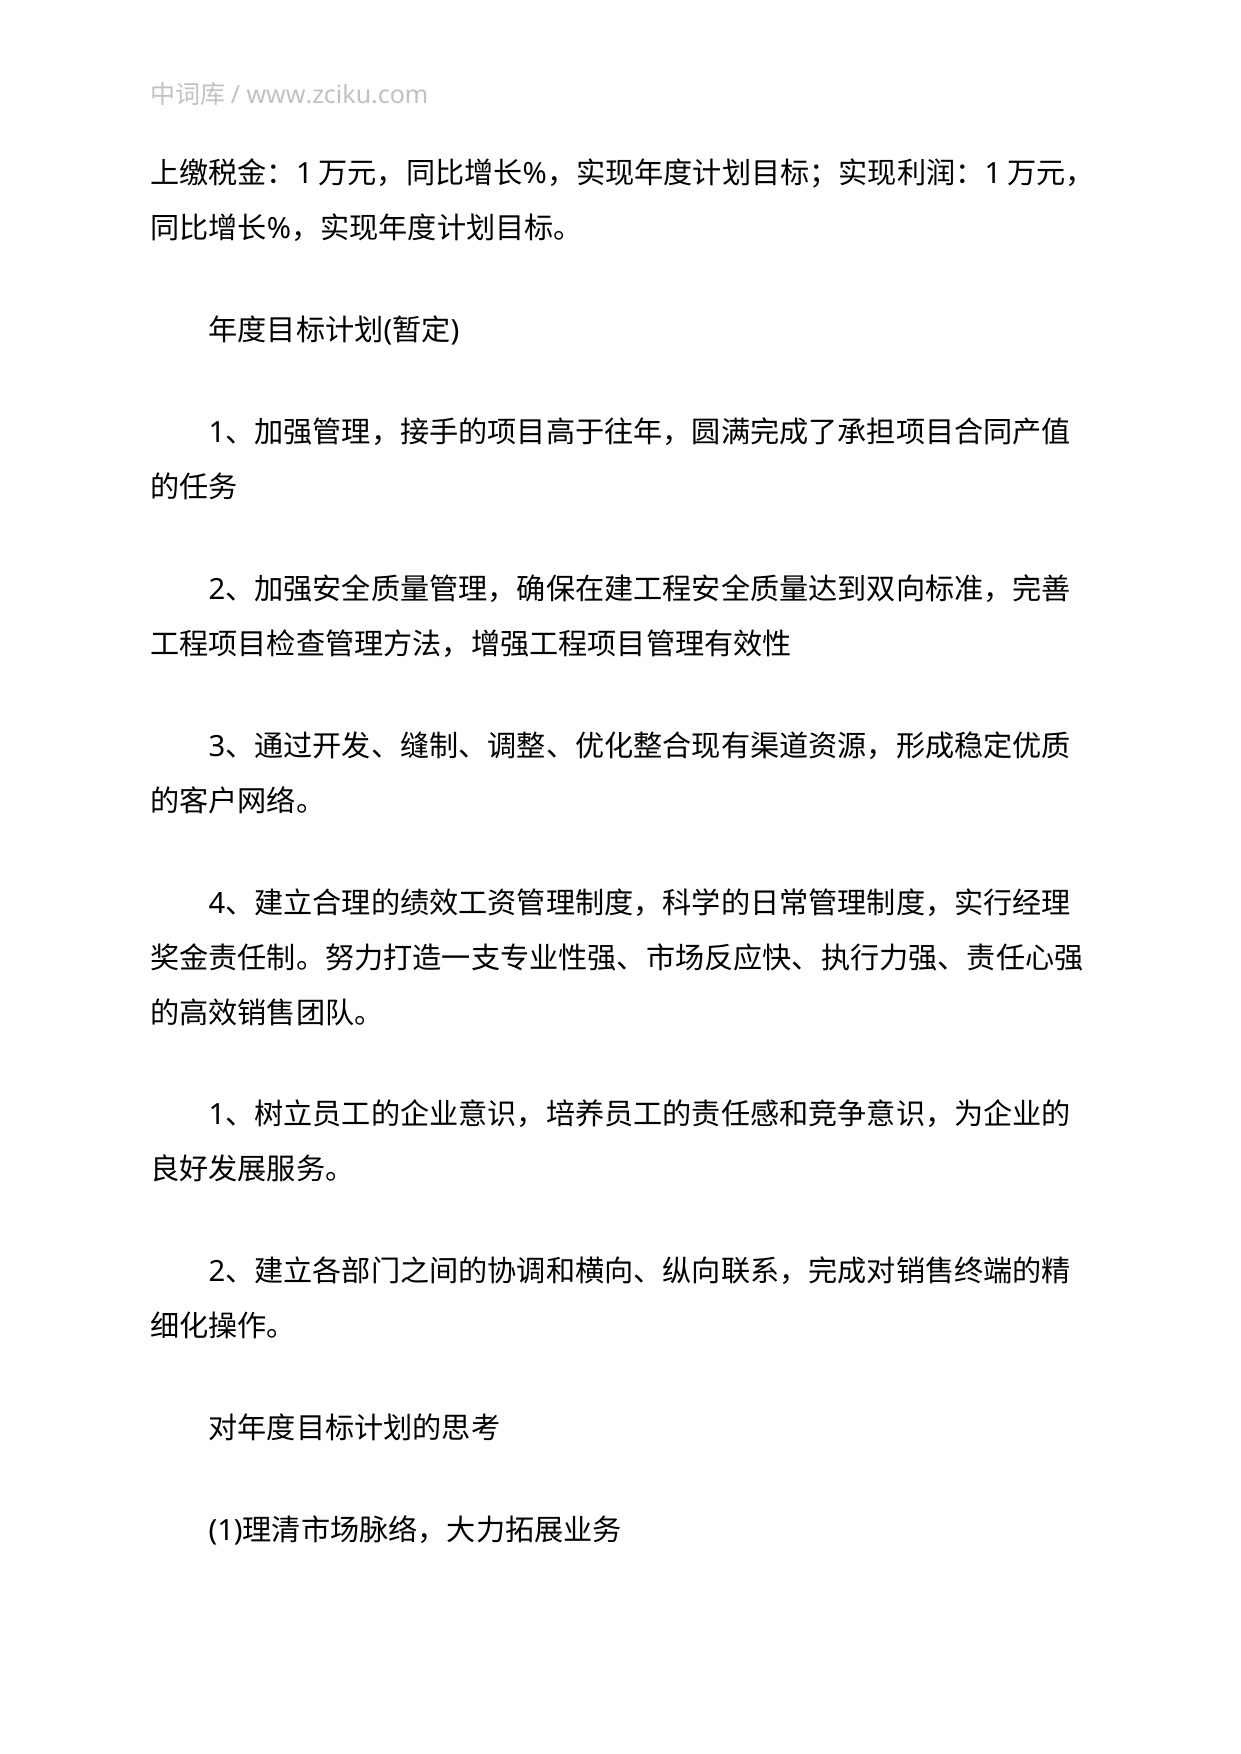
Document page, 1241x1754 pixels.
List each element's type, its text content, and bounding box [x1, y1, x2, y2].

text (1)理清市场脉络，大力拓展业务 [150, 1506, 1090, 1549]
text 2、建立各部门之间的协调和横向、纵向联系，完成对销售终端的精细化操作。 [150, 1248, 1090, 1345]
text 年度目标计划(暂定) [150, 307, 1090, 349]
text 2、加强安全质量管理，确保在建工程安全质量达到双向标准，完善工程项目检查管理方法，增强工程项目管理有效性 [150, 566, 1090, 663]
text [150, 150, 1090, 247]
text 1、加强管理，接手的项目高于往年，圆满完成了承担项目合同产值的任务 [150, 409, 1090, 506]
text 3、通过开发、缝制、调整、优化整合现有渠道资源，形成稳定优质的客户网络。 [150, 722, 1090, 820]
text 4、建立合理的绩效工资管理制度，科学的日常管理制度，实行经理奖金责任制。努力打造一支专业性强、市场反应快、执行力强、责任心强的高效销售团队。 [150, 879, 1090, 1031]
text 1、树立员工的企业意识，培养员工的责任感和竞争意识，为企业的良好发展服务。 [150, 1091, 1090, 1188]
text 对年度目标计划的思考 [150, 1404, 1090, 1447]
